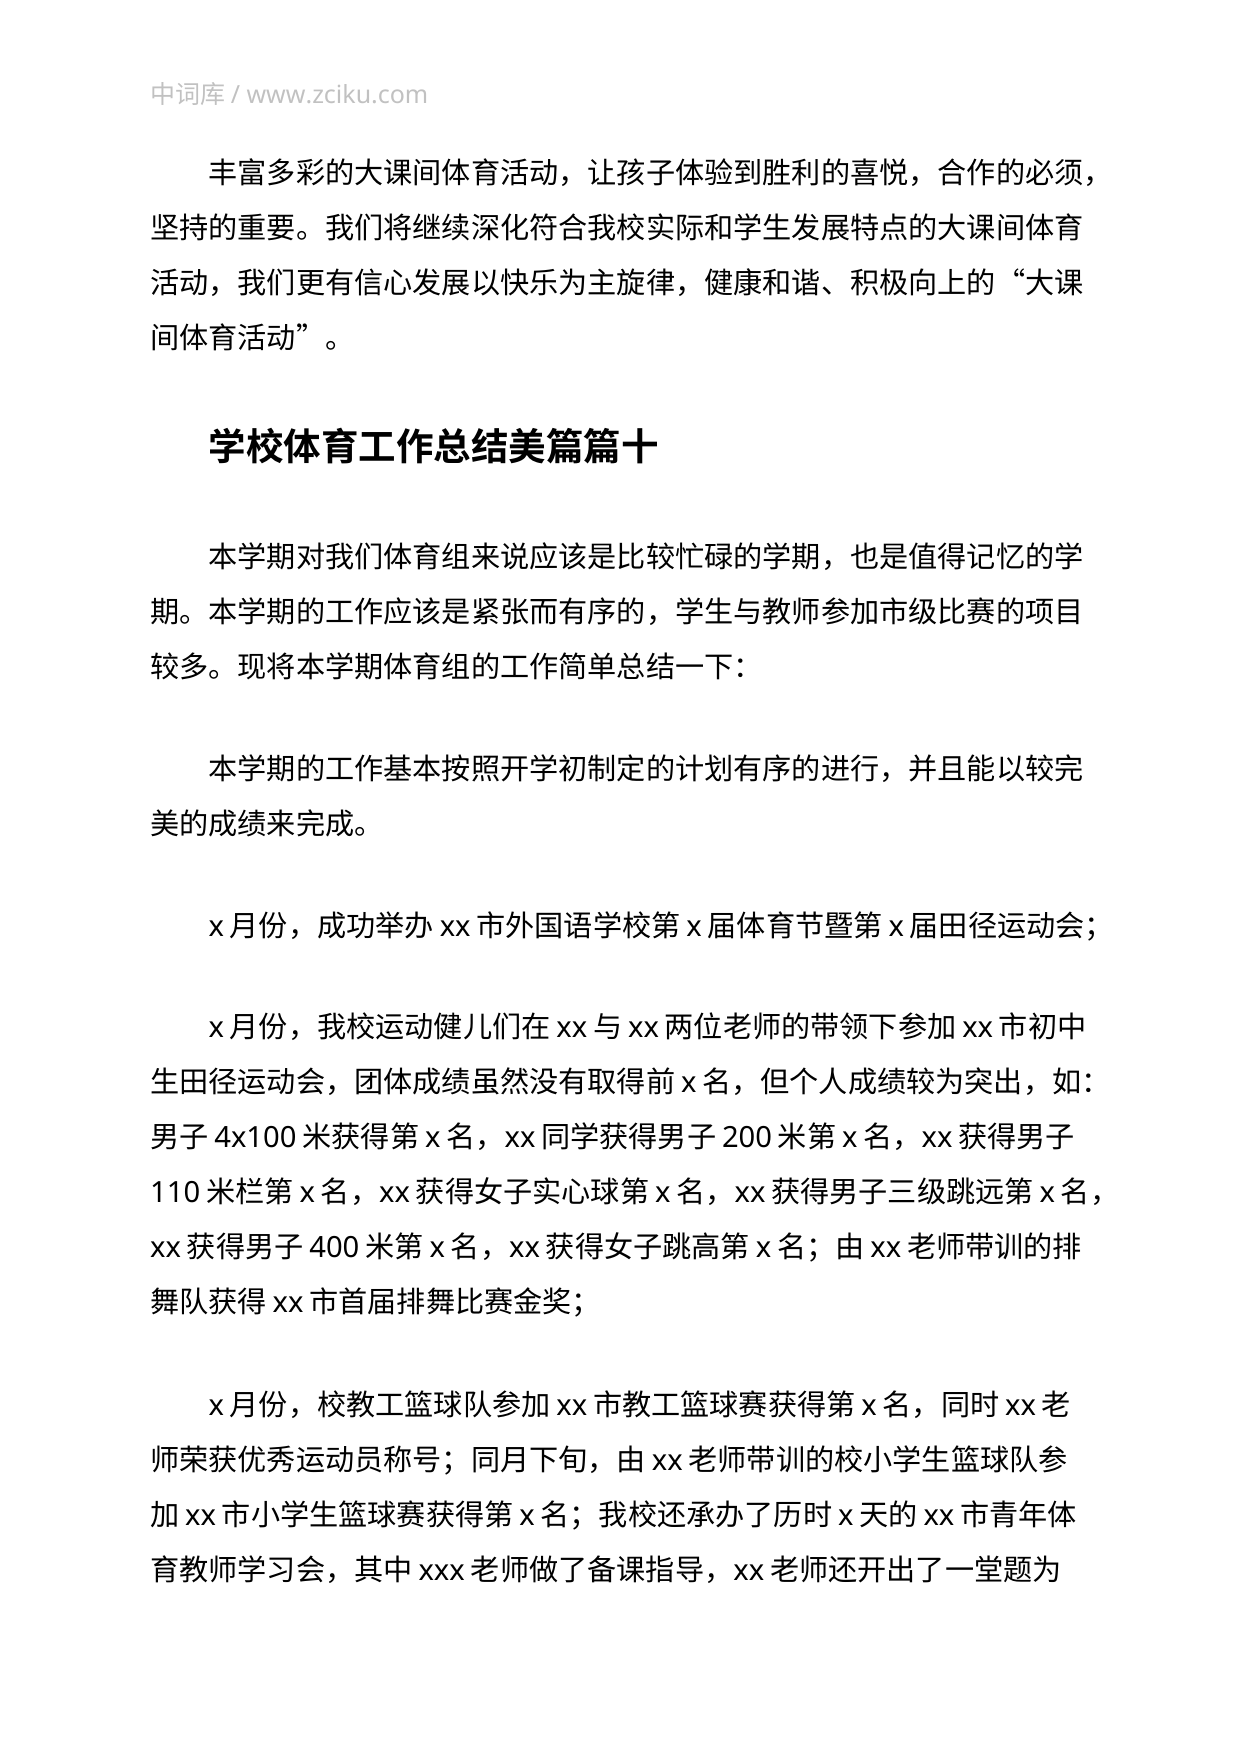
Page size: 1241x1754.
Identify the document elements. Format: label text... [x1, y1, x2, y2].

text x月份，我校运动健儿们在xx与xx两位老师的带领下参加xx市初中生田径运动会，团体成绩虽然没有取得前x名，但个人成绩较为突出，如：男子4x100米获得第x名，xx同学获得男子200米第x名，xx获得男子110米栏第x名，xx获得女子实心球第x名，xx获得男子三级跳远第x名，xx获得男子400米第x名，xx获得女子跳高第x名；由xx老师带训的排舞队获得xx市首届排舞比赛金奖； [150, 1004, 1090, 1321]
text 本学期的工作基本按照开学初制定的计划有序的进行，并且能以较完美的成绩来完成。 [150, 745, 1090, 843]
text x月份，成功举办xx市外国语学校第x届体育节暨第x届田径运动会； [150, 902, 1090, 944]
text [150, 1381, 1090, 1588]
text 本学期对我们体育组来说应该是比较忙碌的学期，也是值得记忆的学期。本学期的工作应该是紧张而有序的，学生与教师参加市级比赛的项目较多。现将本学期体育组的工作简单总结一下： [150, 534, 1090, 686]
text 学校体育工作总结美篇篇十 [150, 416, 1090, 471]
text 丰富多彩的大课间体育活动，让孩子体验到胜利的喜悦，合作的必须，坚持的重要。我们将继续深化符合我校实际和学生发展特点的大课间体育活动，我们更有信心发展以快乐为主旋律，健康和谐、积极向上的“大课间体育活动”。 [150, 150, 1090, 357]
